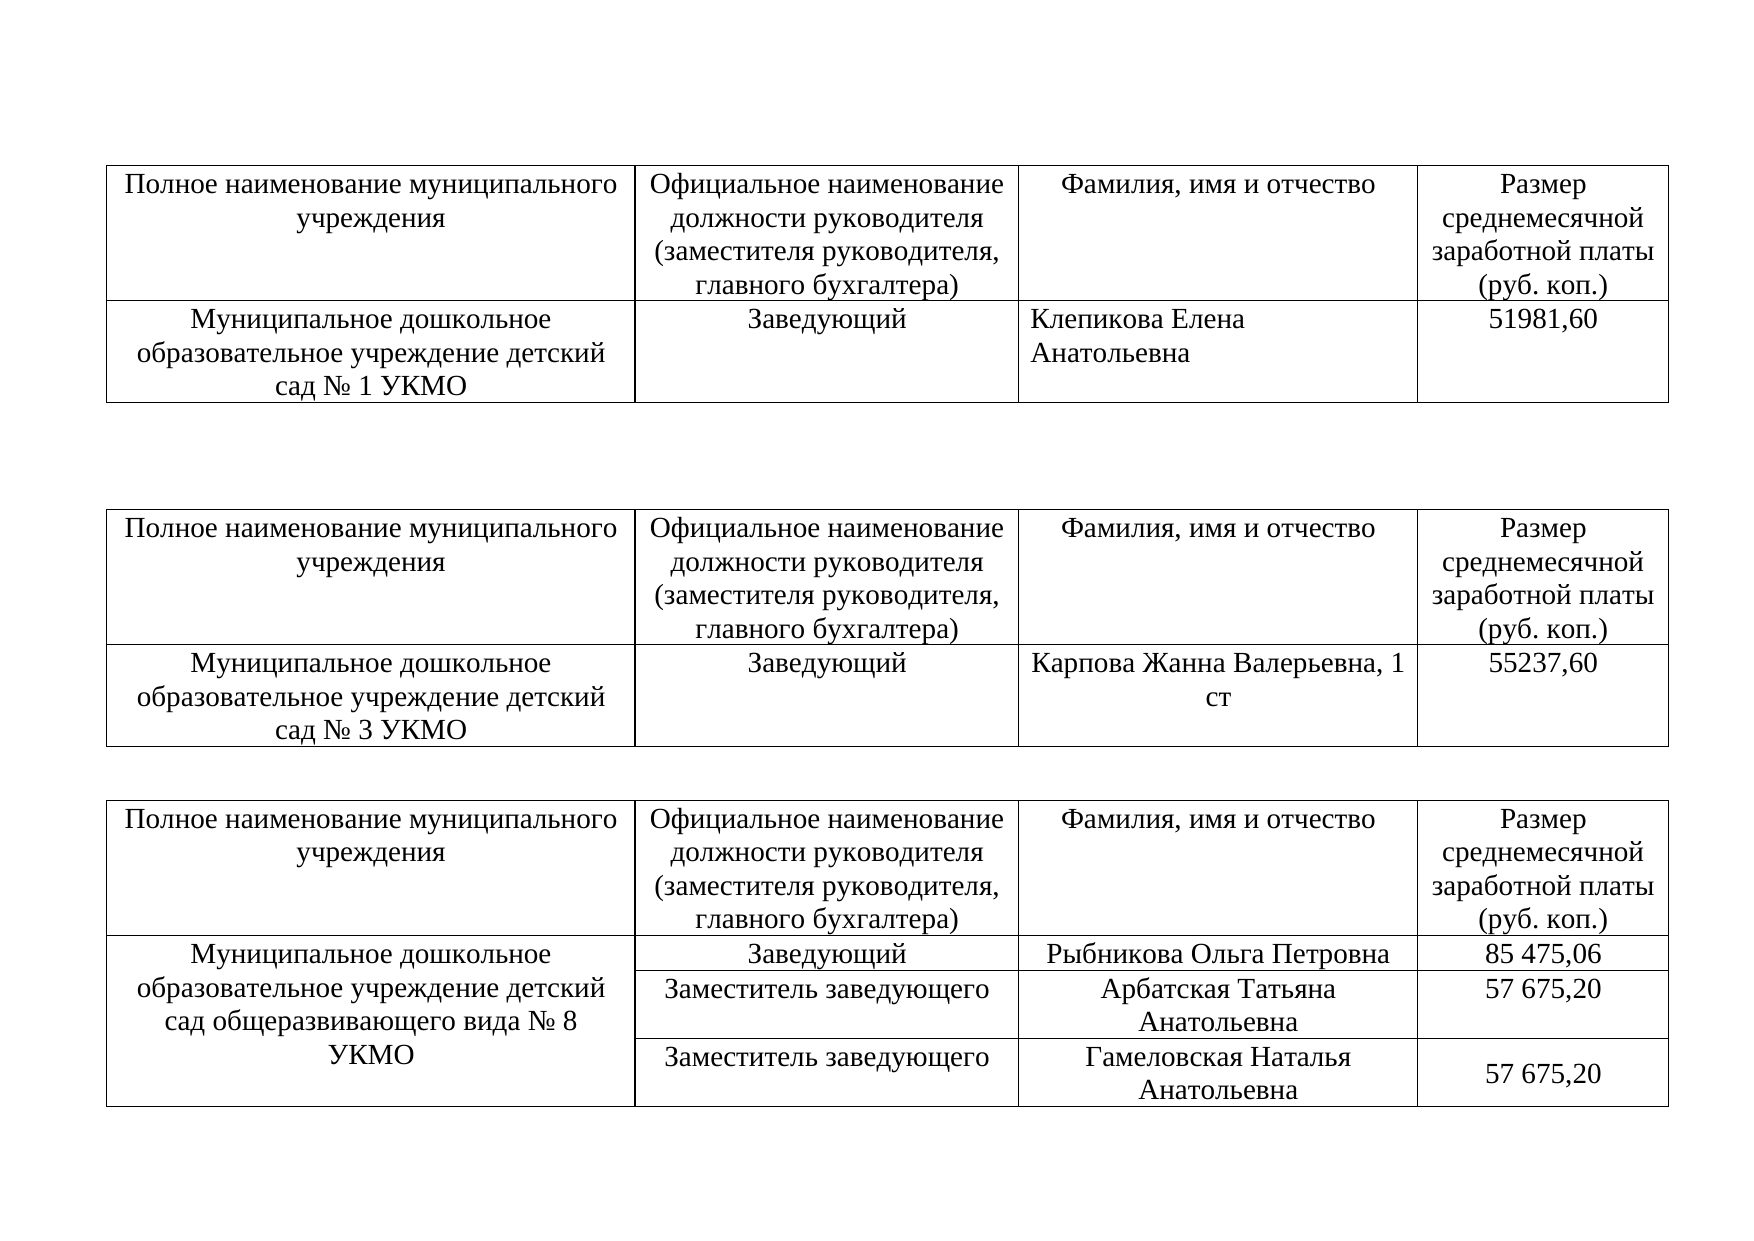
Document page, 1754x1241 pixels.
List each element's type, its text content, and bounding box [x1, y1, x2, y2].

table_cell Заведующий [636, 645, 1018, 746]
table_header Размер среднемесячной заработной платы (руб. коп.) [1418, 801, 1668, 935]
table_header Официальное наименование должности руководителя (заместителя руководителя, главного бухгалтера) [636, 801, 1018, 935]
table_header Официальное наименование должности руководителя (заместителя руководителя, главного бухгалтера) [636, 510, 1018, 644]
table_cell Заместитель заведующего [636, 1039, 1018, 1106]
table_cell Муниципальное дошкольное образовательное учреждение детский сад общеразвивающего вида № 8 УКМО [107, 936, 634, 1106]
table_header Фамилия, имя и отчество [1019, 510, 1417, 644]
table_cell Рыбникова Ольга Петровна [1019, 936, 1417, 970]
table_header Полное наименование муниципального учреждения [107, 801, 634, 935]
table_header Фамилия, имя и отчество [1019, 801, 1417, 935]
table_cell 55237,60 [1418, 645, 1668, 746]
table_cell 51981,60 [1418, 301, 1668, 402]
table_cell Клепикова Елена Анатольевна [1019, 301, 1417, 402]
table_cell Заведующий [636, 936, 1018, 970]
table_cell Муниципальное дошкольное образовательное учреждение детский сад № 1 УКМО [107, 301, 634, 402]
table_cell 85 475,06 [1418, 936, 1668, 970]
table_header Полное наименование муниципального учреждения [107, 166, 634, 300]
table_cell Муниципальное дошкольное образовательное учреждение детский сад № 3 УКМО [107, 645, 634, 746]
table_header Полное наименование муниципального учреждения [107, 510, 634, 644]
table_cell Карпова Жанна Валерьевна, 1 ст [1019, 645, 1417, 746]
table_cell Заведующий [636, 301, 1018, 402]
table_header Фамилия, имя и отчество [1019, 166, 1417, 300]
table_cell Арбатская Татьяна Анатольевна [1019, 971, 1417, 1038]
table_cell Заместитель заведующего [636, 971, 1018, 1038]
table_header Размер среднемесячной заработной платы (руб. коп.) [1418, 166, 1668, 300]
table_cell 57 675,20 [1418, 1039, 1668, 1106]
table_header Размер среднемесячной заработной платы (руб. коп.) [1418, 510, 1668, 644]
table_header Официальное наименование должности руководителя (заместителя руководителя, главного бухгалтера) [636, 166, 1018, 300]
table_cell Гамеловская Наталья Анатольевна [1019, 1039, 1417, 1106]
table_cell 57 675,20 [1418, 971, 1668, 1038]
